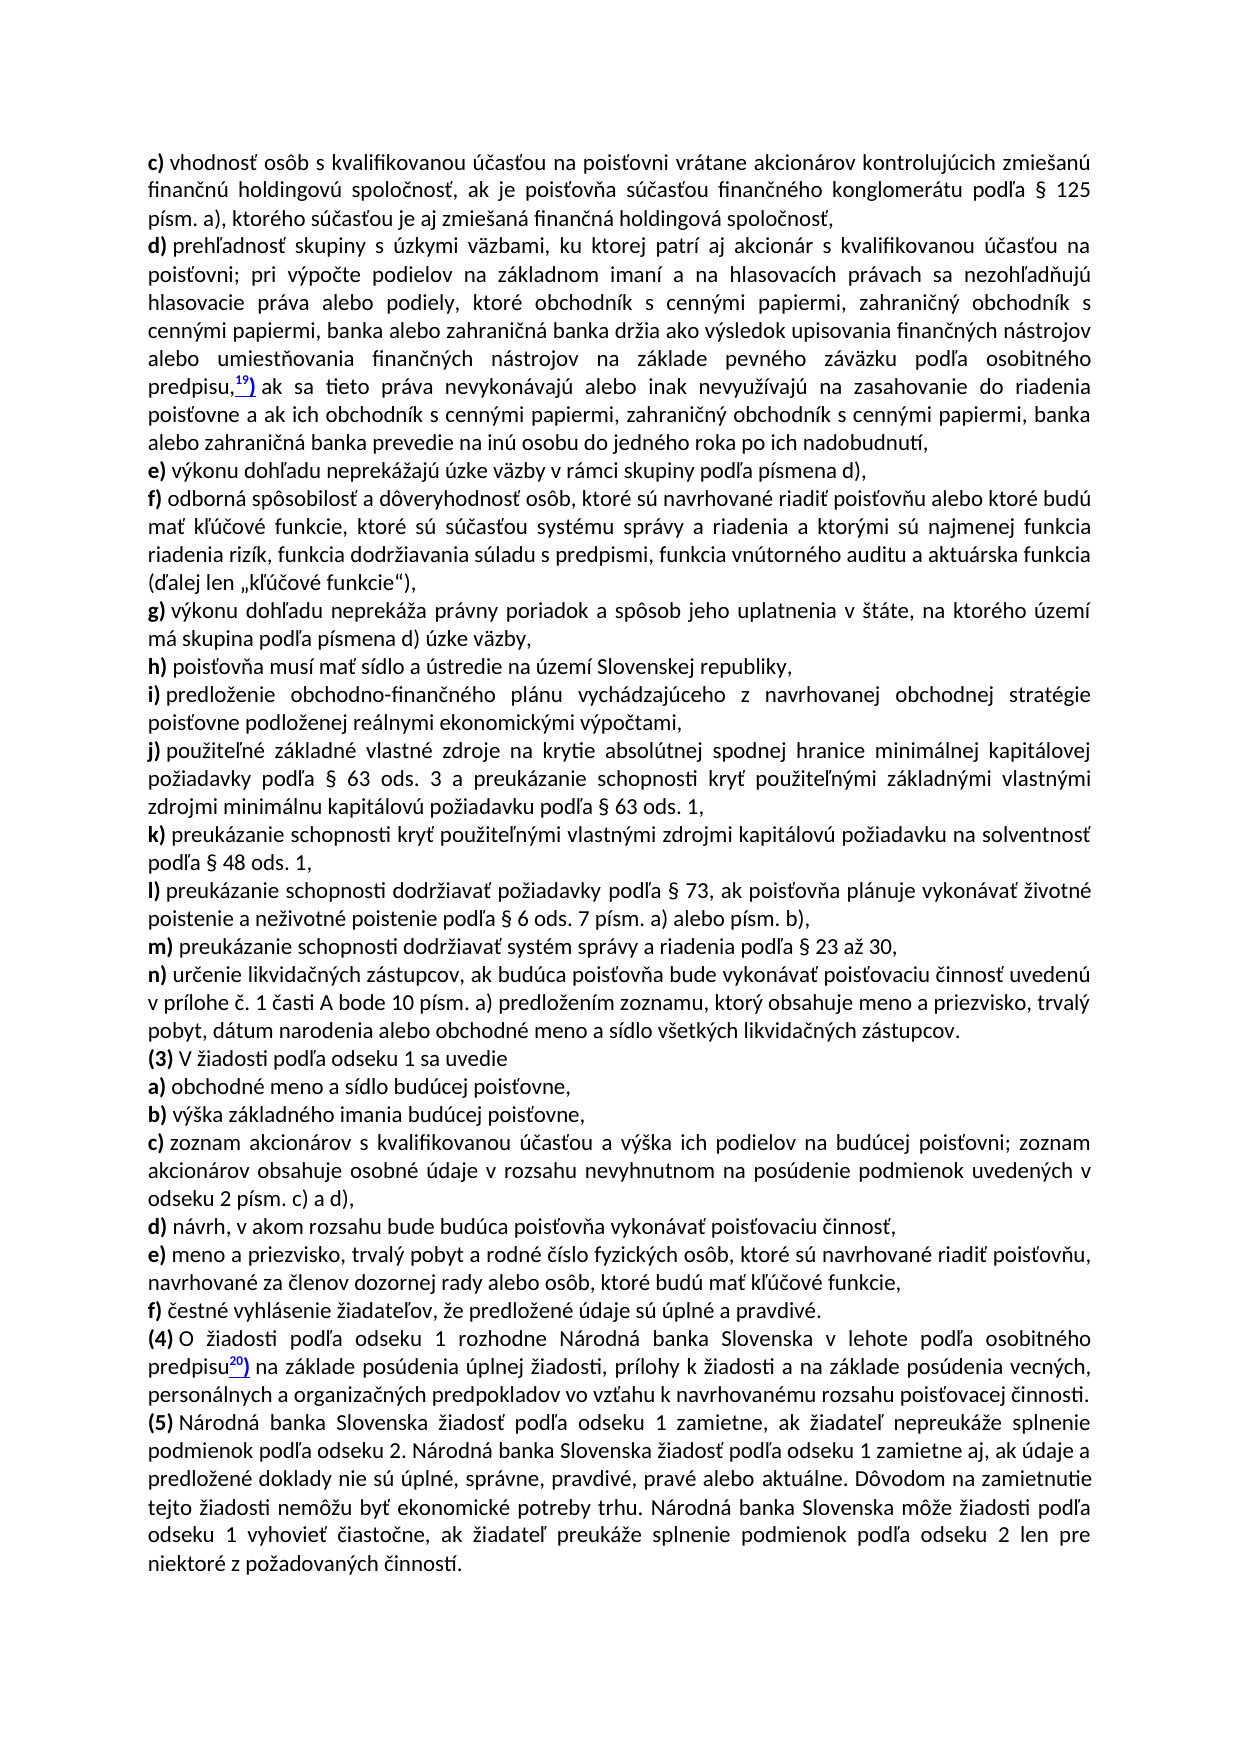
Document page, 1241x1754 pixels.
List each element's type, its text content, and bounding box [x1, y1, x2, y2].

text d) prehľadnosť skupiny s úzkymi väzbami, ku ktorej patrí aj akcionár s kvalifikovanou účasťou na poisťovni; pri výpočte podielov na základnom imaní a na hlasovacích právach sa nezohľadňujú hlasovacie práva alebo podiely, ktoré obchodník s cennými papiermi, zahraničný obchodník s cennými papiermi, banka alebo zahraničná banka držia ako výsledok upisovania finančných nástrojov alebo umiestňovania finančných nástrojov na základe pevného záväzku podľa osobitného predpisu,19) ak sa tieto práva nevykonávajú alebo inak nevyužívajú na zasahovanie do riadenia poisťovne a ak ich obchodník s cennými papiermi, zahraničný obchodník s cennými papiermi, banka alebo zahraničná banka prevedie na inú osobu do jedného roka po ich nadobudnutí, [148, 232, 1093, 456]
text f) odborná spôsobilosť a dôveryhodnosť osôb, ktoré sú navrhované riadiť poisťovňu alebo ktoré budú mať kľúčové funkcie, ktoré sú súčasťou systému správy a riadenia a ktorými sú najmenej funkcia riadenia rizík, funkcia dodržiavania súladu s predpismi, funkcia vnútorného auditu a aktuárska funkcia (ďalej len „kľúčové funkcie“), [148, 484, 1093, 596]
text b) výška základného imania budúcej poisťovne, [148, 1100, 1093, 1128]
text d) návrh, v akom rozsahu bude budúca poisťovňa vykonávať poisťovaciu činnosť, [148, 1212, 1093, 1240]
text i) predloženie obchodno-finančného plánu vychádzajúceho z navrhovanej obchodnej stratégie poisťovne podloženej reálnymi ekonomickými výpočtami, [148, 680, 1093, 736]
text c) vhodnosť osôb s kvalifikovanou účasťou na poisťovni vrátane akcionárov kontrolujúcich zmiešanú finančnú holdingovú spoločnosť, ak je poisťovňa súčasťou finančného konglomerátu podľa § 125 písm. a), ktorého súčasťou je aj zmiešaná finančná holdingová spoločnosť, [148, 148, 1093, 232]
text a) obchodné meno a sídlo budúcej poisťovne, [148, 1072, 1093, 1100]
text c) zoznam akcionárov s kvalifikovanou účasťou a výška ich podielov na budúcej poisťovni; zoznam akcionárov obsahuje osobné údaje v rozsahu nevyhnutnom na posúdenie podmienok uvedených v odseku 2 písm. c) a d), [148, 1128, 1093, 1212]
text l) preukázanie schopnosti dodržiavať požiadavky podľa § 73, ak poisťovňa plánuje vykonávať životné poistenie a neživotné poistenie podľa § 6 ods. 7 písm. a) alebo písm. b), [148, 876, 1093, 932]
text e) výkonu dohľadu neprekážajú úzke väzby v rámci skupiny podľa písmena d), [148, 456, 1093, 484]
text (5) Národná banka Slovenska žiadosť podľa odseku 1 zamietne, ak žiadateľ nepreukáže splnenie podmienok podľa odseku 2. Národná banka Slovenska žiadosť podľa odseku 1 zamietne aj, ak údaje a predložené doklady nie sú úplné, správne, pravdivé, pravé alebo aktuálne. Dôvodom na zamietnutie tejto žiadosti nemôžu byť ekonomické potreby trhu. Národná banka Slovenska môže žiadosti podľa odseku 1 vyhovieť čiastočne, ak žiadateľ preukáže splnenie podmienok podľa odseku 2 len pre niektoré z požadovaných činností. [148, 1408, 1093, 1577]
text h) poisťovňa musí mať sídlo a ústredie na území Slovenskej republiky, [148, 652, 1093, 680]
text g) výkonu dohľadu neprekáža právny poriadok a spôsob jeho uplatnenia v štáte, na ktorého území má skupina podľa písmena d) úzke väzby, [148, 596, 1093, 652]
text j) použiteľné základné vlastné zdroje na krytie absolútnej spodnej hranice minimálnej kapitálovej požiadavky podľa § 63 ods. 3 a preukázanie schopnosti kryť použiteľnými základnými vlastnými zdrojmi minimálnu kapitálovú požiadavku podľa § 63 ods. 1, [148, 736, 1093, 820]
text n) určenie likvidačných zástupcov, ak budúca poisťovňa bude vykonávať poisťovaciu činnosť uvedenú v prílohe č. 1 časti A bode 10 písm. a) predložením zoznamu, ktorý obsahuje meno a priezvisko, trvalý pobyt, dátum narodenia alebo obchodné meno a sídlo všetkých likvidačných zástupcov. [148, 960, 1093, 1044]
text f) čestné vyhlásenie žiadateľov, že predložené údaje sú úplné a pravdivé. [148, 1296, 1093, 1324]
text (3) V žiadosti podľa odseku 1 sa uvedie [148, 1044, 1093, 1072]
text e) meno a priezvisko, trvalý pobyt a rodné číslo fyzických osôb, ktoré sú navrhované riadiť poisťovňu, navrhované za členov dozornej rady alebo osôb, ktoré budú mať kľúčové funkcie, [148, 1240, 1093, 1296]
text m) preukázanie schopnosti dodržiavať systém správy a riadenia podľa § 23 až 30, [148, 932, 1093, 960]
text k) preukázanie schopnosti kryť použiteľnými vlastnými zdrojmi kapitálovú požiadavku na solventnosť podľa § 48 ods. 1, [148, 820, 1093, 876]
text (4) O žiadosti podľa odseku 1 rozhodne Národná banka Slovenska v lehote podľa osobitného predpisu20) na základe posúdenia úplnej žiadosti, prílohy k žiadosti a na základe posúdenia vecných, personálnych a organizačných predpokladov vo vzťahu k navrhovanému rozsahu poisťovacej činnosti. [148, 1324, 1093, 1408]
